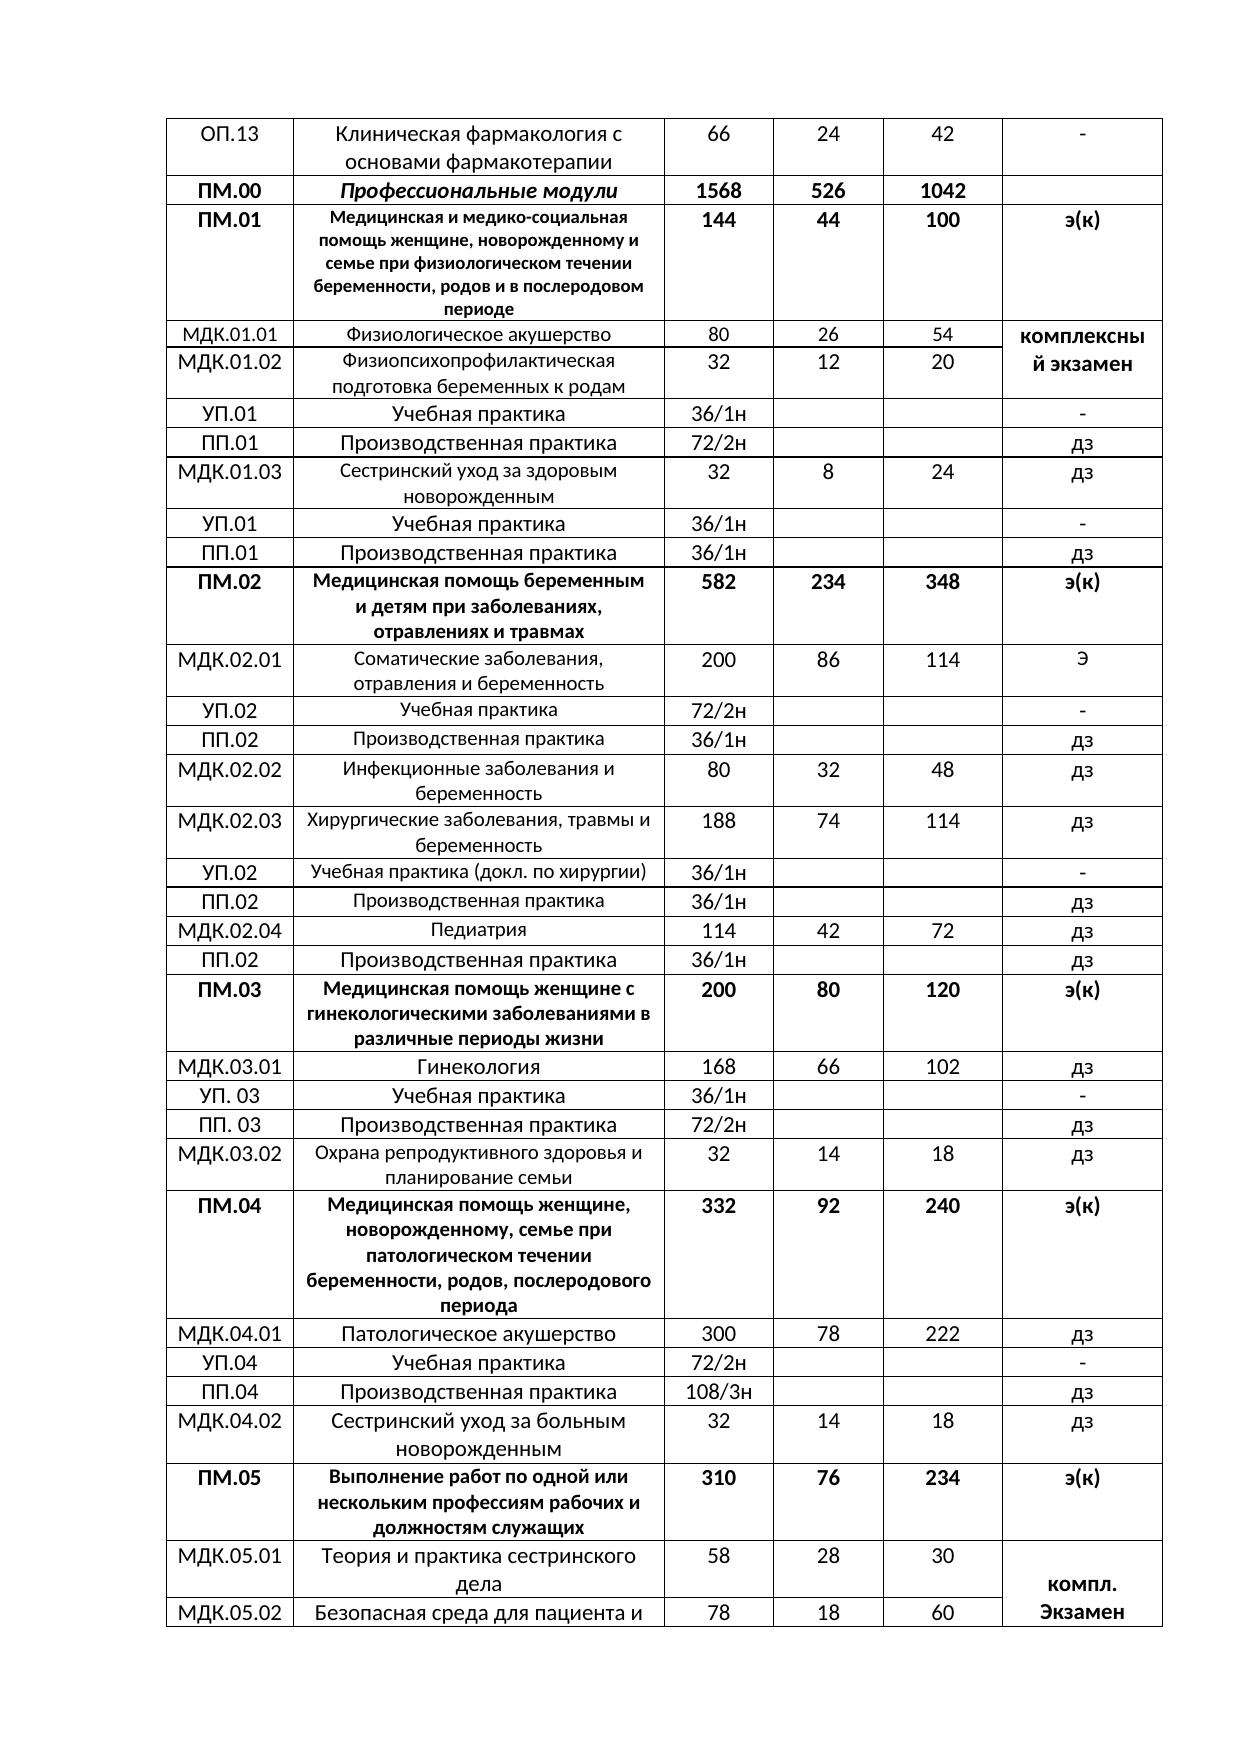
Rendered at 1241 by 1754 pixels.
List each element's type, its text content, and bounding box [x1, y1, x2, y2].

table_cell 42 [774, 917, 883, 944]
table_cell 310 [665, 1464, 773, 1540]
table_cell 24 [884, 458, 1002, 508]
table_cell 36/1н [665, 399, 773, 427]
table_cell ПП. 03 [167, 1110, 293, 1138]
table_cell 200 [665, 645, 773, 696]
table_cell 168 [665, 1052, 773, 1080]
table_cell Производственная практика [294, 726, 664, 754]
table_cell 1568 [665, 176, 773, 204]
table_cell УП.04 [167, 1348, 293, 1376]
table_cell 74 [774, 807, 883, 857]
table_cell 36/1н [665, 1081, 773, 1109]
table_cell 80 [774, 975, 883, 1051]
table_cell Медицинская и медико-социальная помощь женщине, новорожденному и семье при физиологическом течении беременности, родов и в послеродовом периоде [294, 205, 664, 320]
table_cell ПМ.05 [167, 1464, 293, 1540]
table_cell - [1003, 697, 1162, 724]
table_cell Сестринский уход за здоровым новорожденным [294, 458, 664, 508]
table_cell Профессиональные модули [294, 176, 664, 204]
table_cell 58 [665, 1541, 773, 1597]
table_cell МДК.01.02 [167, 348, 293, 398]
table_cell [774, 1110, 883, 1138]
table_cell - [1003, 1081, 1162, 1109]
table_cell 28 [774, 1541, 883, 1597]
table_cell УП.02 [167, 697, 293, 724]
table_cell 32 [665, 1139, 773, 1190]
table_cell э(к) [1003, 568, 1162, 644]
table_cell Учебная практика [294, 697, 664, 724]
table_cell э(к) [1003, 975, 1162, 1051]
table_cell Клиническая фармакология с основами фармакотерапии [294, 119, 664, 175]
table_cell ПП.02 [167, 888, 293, 916]
table_cell МДК.02.01 [167, 645, 293, 696]
table_cell ПП.01 [167, 538, 293, 566]
table_cell 14 [774, 1139, 883, 1190]
table_cell [884, 697, 1002, 724]
table_cell Производственная практика [294, 538, 664, 566]
table_cell 32 [774, 755, 883, 806]
table_cell ПМ.00 [167, 176, 293, 204]
table_cell дз [1003, 1377, 1162, 1405]
table_cell 60 [884, 1598, 1002, 1626]
table_cell 14 [774, 1406, 883, 1462]
table_cell [884, 1377, 1002, 1405]
table_cell 32 [665, 1406, 773, 1462]
table_cell Физиопсихопрофилактическая подготовка беременных к родам [294, 348, 664, 398]
table_cell 92 [774, 1191, 883, 1318]
table_cell Учебная практика [294, 509, 664, 537]
table_cell 120 [884, 975, 1002, 1051]
table_cell Производственная практика [294, 1377, 664, 1405]
table_cell Э [1003, 645, 1162, 696]
table_cell 72/2н [665, 1110, 773, 1138]
table_cell ПМ.03 [167, 975, 293, 1051]
table_cell 54 [884, 321, 1002, 346]
table_cell 44 [774, 205, 883, 320]
table_cell Выполнение работ по одной или нескольким профессиям рабочих и должностям служащих [294, 1464, 664, 1540]
table_cell ПП.01 [167, 428, 293, 456]
table_cell 348 [884, 568, 1002, 644]
table_cell [884, 1348, 1002, 1376]
table_cell 234 [774, 568, 883, 644]
table_cell 72/2н [665, 1348, 773, 1376]
table_cell 582 [665, 568, 773, 644]
table_cell УП.01 [167, 509, 293, 537]
table_cell э(к) [1003, 1191, 1162, 1318]
table_cell 18 [884, 1139, 1002, 1190]
table_cell МДК.02.04 [167, 917, 293, 944]
table_cell [884, 726, 1002, 754]
table_cell Производственная практика [294, 1110, 664, 1138]
table_cell 32 [665, 458, 773, 508]
table_cell 36/1н [665, 509, 773, 537]
table_cell УП. 03 [167, 1081, 293, 1109]
table_cell 114 [884, 807, 1002, 857]
table_cell 78 [665, 1598, 773, 1626]
table_cell 18 [884, 1406, 1002, 1462]
table_cell МДК.04.01 [167, 1319, 293, 1347]
table_cell Хирургические заболевания, травмы и беременность [294, 807, 664, 857]
table_cell Учебная практика [294, 399, 664, 427]
table_cell Производственная практика [294, 946, 664, 974]
table_cell 36/1н [665, 538, 773, 566]
table_cell 76 [774, 1464, 883, 1540]
table_cell 20 [884, 348, 1002, 398]
table_cell [884, 399, 1002, 427]
table_cell 80 [665, 755, 773, 806]
table_cell 36/1н [665, 888, 773, 916]
table_cell [884, 888, 1002, 916]
table_cell 240 [884, 1191, 1002, 1318]
table_cell Производственная практика [294, 428, 664, 456]
table_cell [884, 946, 1002, 974]
table_cell 80 [665, 321, 773, 346]
table_cell УП.01 [167, 399, 293, 427]
table_cell [774, 888, 883, 916]
table_cell МДК.02.02 [167, 755, 293, 806]
table_cell 42 [884, 119, 1002, 175]
table_cell 24 [774, 119, 883, 175]
table_cell 102 [884, 1052, 1002, 1080]
table_cell 332 [665, 1191, 773, 1318]
table_cell Инфекционные заболевания и беременность [294, 755, 664, 806]
table_cell МДК.04.02 [167, 1406, 293, 1462]
table_cell ПМ.02 [167, 568, 293, 644]
table_cell 78 [774, 1319, 883, 1347]
table_cell 18 [774, 1598, 883, 1626]
table_cell 72/2н [665, 697, 773, 724]
table_cell [774, 859, 883, 886]
table_cell 1042 [884, 176, 1002, 204]
table_cell э(к) [1003, 205, 1162, 320]
table_cell 234 [884, 1464, 1002, 1540]
table_cell 300 [665, 1319, 773, 1347]
table_cell 114 [665, 917, 773, 944]
table_cell 36/1н [665, 946, 773, 974]
table_cell [884, 859, 1002, 886]
table_cell - [1003, 859, 1162, 886]
table_cell 222 [884, 1319, 1002, 1347]
table_cell 36/1н [665, 859, 773, 886]
table_cell [884, 1081, 1002, 1109]
table_cell 30 [884, 1541, 1002, 1597]
table_cell - [1003, 1348, 1162, 1376]
table_cell Гинекология [294, 1052, 664, 1080]
table_cell [1003, 176, 1162, 204]
table_cell 66 [665, 119, 773, 175]
table_cell 86 [774, 645, 883, 696]
table_cell 100 [884, 205, 1002, 320]
table_cell 114 [884, 645, 1002, 696]
table_cell дз [1003, 946, 1162, 974]
table_cell 36/1н [665, 726, 773, 754]
table_cell 526 [774, 176, 883, 204]
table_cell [294, 1598, 664, 1626]
table_cell Медицинская помощь женщине, новорожденному, семье при патологическом течении беременности, родов, послеродового периода [294, 1191, 664, 1318]
table_cell 72 [884, 917, 1002, 944]
table_cell МДК.05.01 [167, 1541, 293, 1597]
table_cell Теория и практика сестринского дела [294, 1541, 664, 1597]
table_cell 26 [774, 321, 883, 346]
table_cell УП.02 [167, 859, 293, 886]
table_cell - [1003, 399, 1162, 427]
table_cell дз [1003, 538, 1162, 566]
table_cell [884, 509, 1002, 537]
table_cell 108/3н [665, 1377, 773, 1405]
table_cell [774, 1377, 883, 1405]
table_cell дз [1003, 1052, 1162, 1080]
table_cell [884, 538, 1002, 566]
table_cell 12 [774, 348, 883, 398]
table_cell [774, 1348, 883, 1376]
table_cell Производственная практика [294, 888, 664, 916]
table_cell [884, 428, 1002, 456]
table_cell 72/2н [665, 428, 773, 456]
table_cell дз [1003, 458, 1162, 508]
table_cell Медицинская помощь женщине с гинекологическими заболеваниями в различные периоды жизни [294, 975, 664, 1051]
table_cell дз [1003, 1406, 1162, 1462]
table_cell - [1003, 119, 1162, 175]
table_cell МДК.05.02 [167, 1598, 293, 1626]
table_cell дз [1003, 755, 1162, 806]
table_cell 48 [884, 755, 1002, 806]
table_cell МДК.03.02 [167, 1139, 293, 1190]
table_cell [774, 428, 883, 456]
table_cell [774, 1081, 883, 1109]
table_cell - [1003, 509, 1162, 537]
table_cell дз [1003, 726, 1162, 754]
table_cell дз [1003, 888, 1162, 916]
table_cell Охрана репродуктивного здоровья и планирование семьи [294, 1139, 664, 1190]
table_cell Учебная практика (докл. по хирургии) [294, 859, 664, 886]
table_cell 66 [774, 1052, 883, 1080]
table_cell 188 [665, 807, 773, 857]
table_cell 32 [665, 348, 773, 398]
table_cell МДК.01.01 [167, 321, 293, 346]
table_cell ПМ.01 [167, 205, 293, 320]
table_cell ПП.02 [167, 946, 293, 974]
table_cell 200 [665, 975, 773, 1051]
table_cell Сестринский уход за больным новорожденным [294, 1406, 664, 1462]
table_cell ПП.04 [167, 1377, 293, 1405]
table_cell [774, 726, 883, 754]
table_cell Патологическое акушерство [294, 1319, 664, 1347]
table_cell дз [1003, 1139, 1162, 1190]
table_cell [774, 697, 883, 724]
table_cell дз [1003, 807, 1162, 857]
table_cell ПП.02 [167, 726, 293, 754]
table_cell дз [1003, 1319, 1162, 1347]
table_cell комплексный экзамен [1003, 321, 1162, 398]
table_cell э(к) [1003, 1464, 1162, 1540]
table_cell МДК.02.03 [167, 807, 293, 857]
table_cell [774, 399, 883, 427]
table_cell [774, 538, 883, 566]
table_cell 144 [665, 205, 773, 320]
table_cell ПМ.04 [167, 1191, 293, 1318]
table_cell дз [1003, 1110, 1162, 1138]
table_cell дз [1003, 917, 1162, 944]
table_cell [884, 1110, 1002, 1138]
table_cell дз [1003, 428, 1162, 456]
table_cell [774, 946, 883, 974]
table_cell компл. Экзамен [1003, 1541, 1162, 1626]
table_cell Учебная практика [294, 1081, 664, 1109]
table_cell 8 [774, 458, 883, 508]
table_cell Учебная практика [294, 1348, 664, 1376]
table_cell [774, 509, 883, 537]
table_cell ОП.13 [167, 119, 293, 175]
table_cell МДК.01.03 [167, 458, 293, 508]
table_cell Соматические заболевания, отравления и беременность [294, 645, 664, 696]
table_cell Педиатрия [294, 917, 664, 944]
table_cell Физиологическое акушерство [294, 321, 664, 346]
table_cell Медицинская помощь беременным и детям при заболеваниях, отравлениях и травмах [294, 568, 664, 644]
table_cell МДК.03.01 [167, 1052, 293, 1080]
